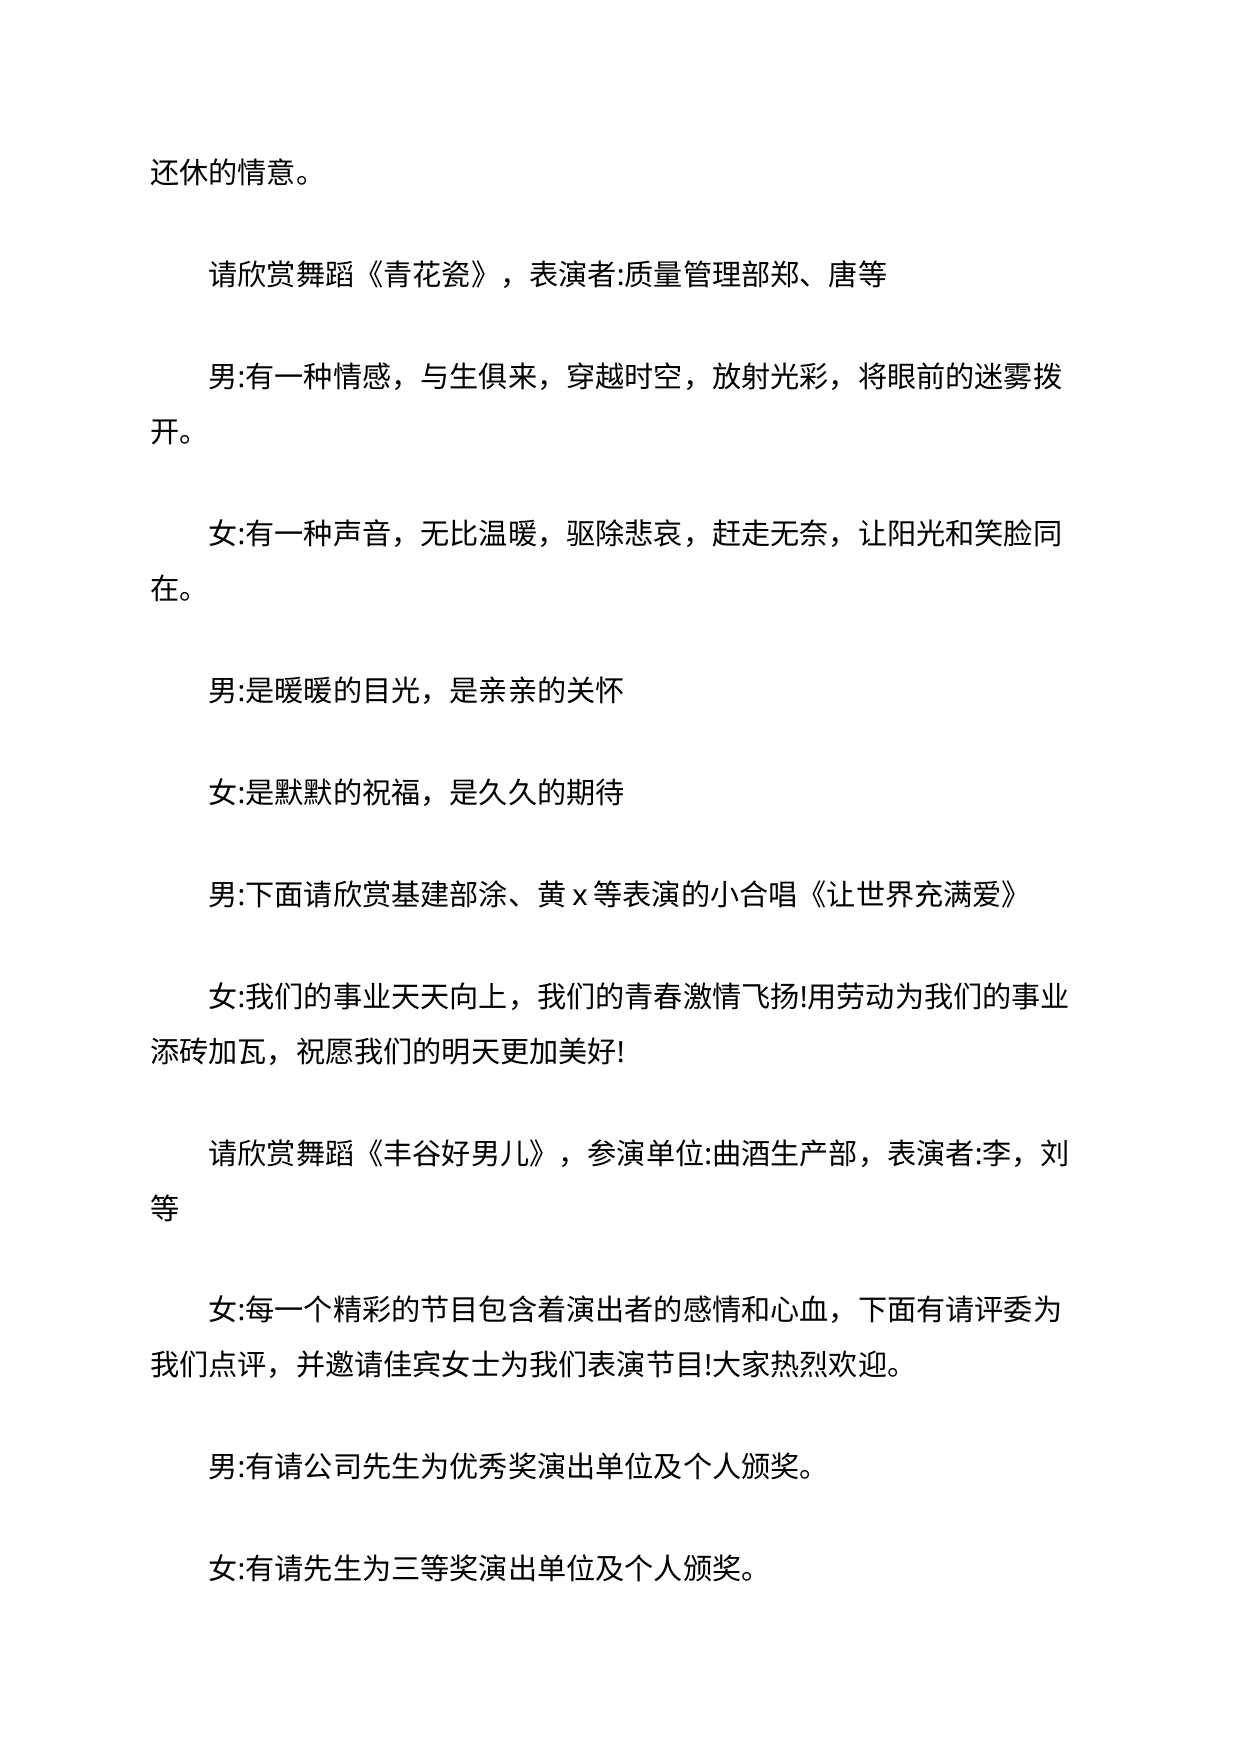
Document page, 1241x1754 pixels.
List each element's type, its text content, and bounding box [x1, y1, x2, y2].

text 男:有请公司先生为优秀奖演出单位及个人颁奖。 [150, 1444, 1090, 1486]
text 女:有一种声音，无比温暖，驱除悲哀，赶走无奈，让阳光和笑脸同在。 [150, 511, 1090, 608]
text 女:每一个精彩的节目包含着演出者的感情和心血，下面有请评委为我们点评，并邀请佳宾女士为我们表演节目!大家热烈欢迎。 [150, 1287, 1090, 1384]
text 女:是默默的祝福，是久久的期待 [150, 769, 1090, 812]
text 请欣赏舞蹈《丰谷好男儿》，参演单位:曲酒生产部，表演者:李，刘等 [150, 1130, 1090, 1227]
text 男:有一种情感，与生俱来，穿越时空，放射光彩，将眼前的迷雾拨开。 [150, 354, 1090, 451]
text 男:是暖暖的目光，是亲亲的关怀 [150, 667, 1090, 710]
text 女:有请先生为三等奖演出单位及个人颁奖。 [150, 1546, 1090, 1588]
text 男:下面请欣赏基建部涂、黄x等表演的小合唱《让世界充满爱》 [150, 871, 1090, 914]
text 女:我们的事业天天向上，我们的青春激情飞扬!用劳动为我们的事业添砖加瓦，祝愿我们的明天更加美好! [150, 973, 1090, 1071]
text 请欣赏舞蹈《青花瓷》，表演者:质量管理部郑、唐等 [150, 252, 1090, 294]
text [150, 150, 1090, 192]
